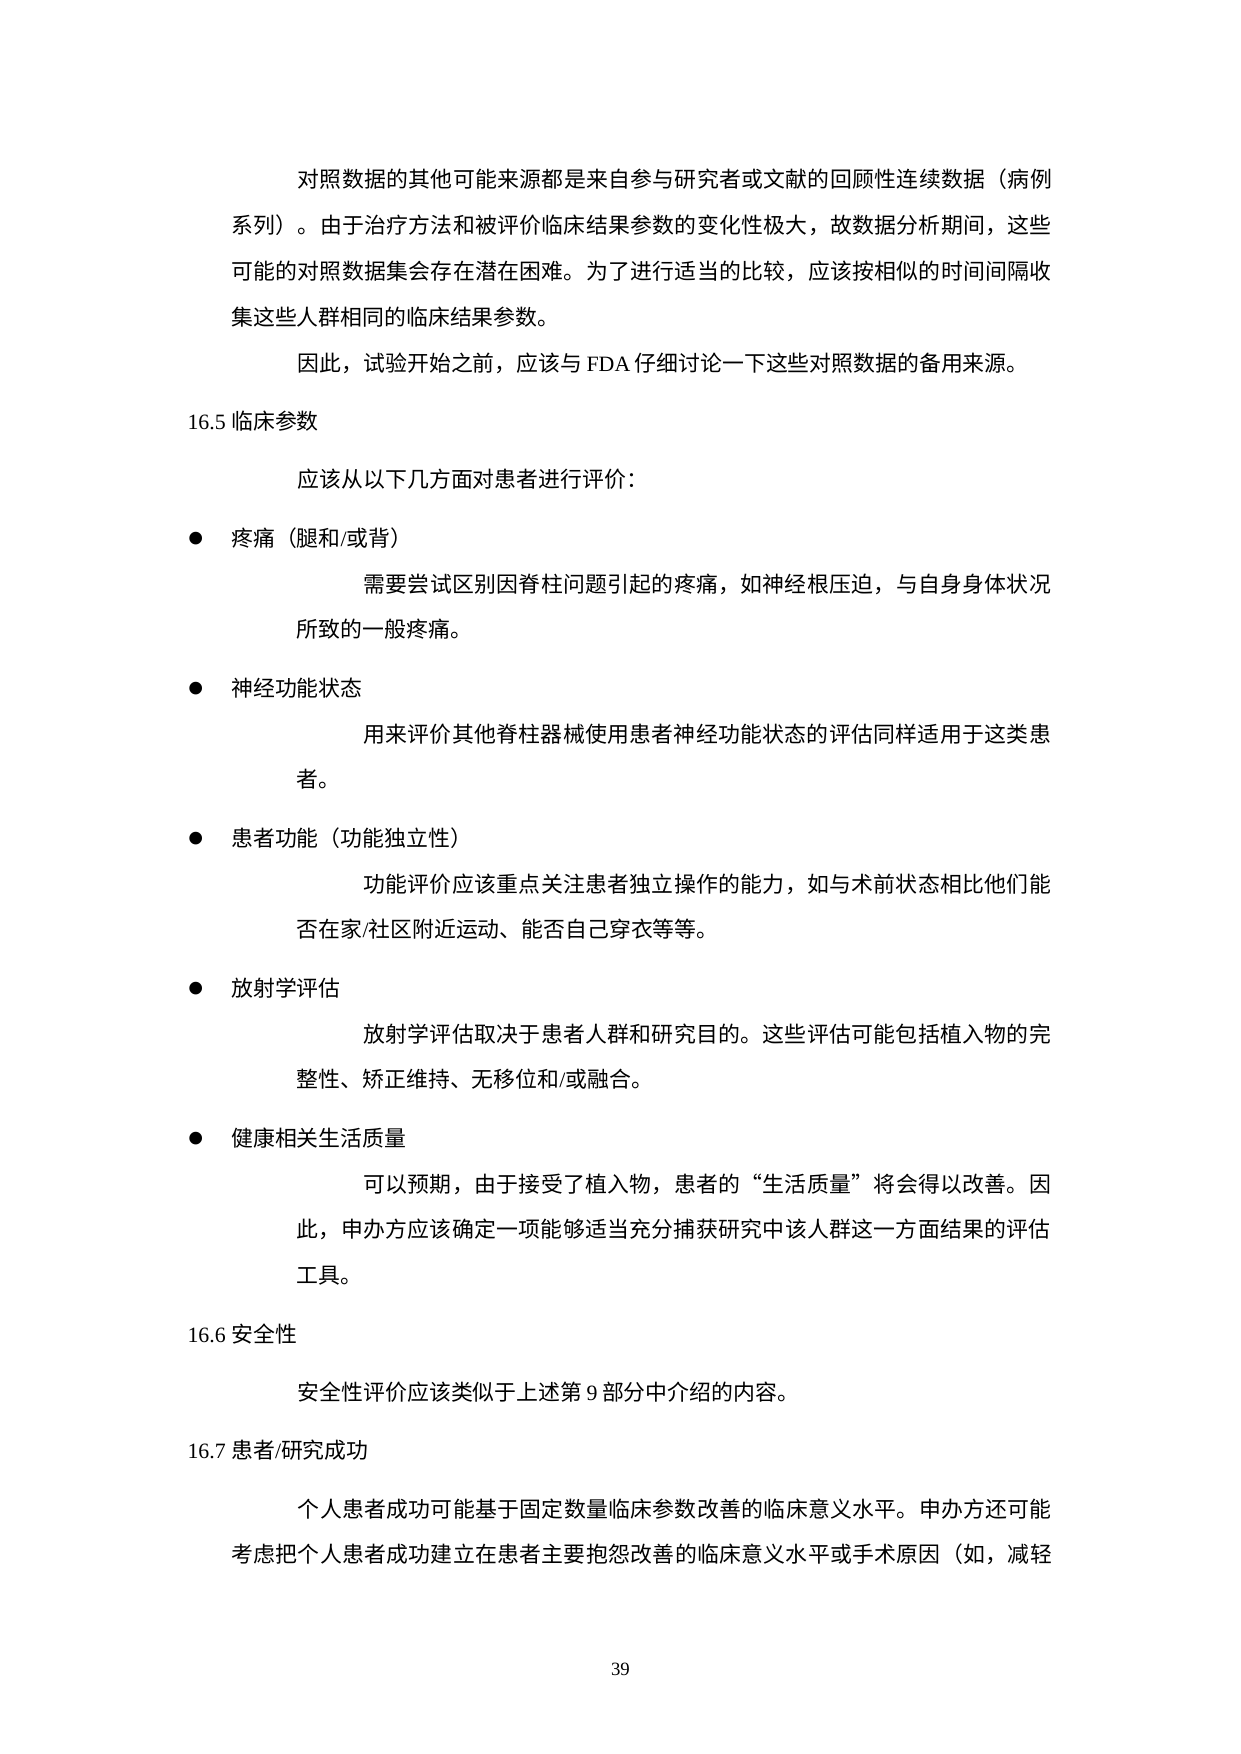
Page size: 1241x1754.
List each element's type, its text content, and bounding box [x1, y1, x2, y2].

list 神经功能状态 [187, 671, 1053, 702]
text 16.5 临床参数 [187, 404, 1053, 436]
list 健康相关生活质量 [187, 1121, 1053, 1152]
text 安全性评价应该类似于上述第9部分中介绍的内容。 [231, 1375, 1053, 1407]
text 16.7 患者/研究成功 [187, 1433, 1053, 1465]
list 患者功能（功能独立性） [187, 821, 1053, 852]
text 16.6 安全性 [187, 1317, 1053, 1348]
text 用来评价其他脊柱器械使用患者神经功能状态的评估同样适用于这类患者。 [297, 717, 1053, 794]
text 对照数据的其他可能来源都是来自参与研究者或文献的回顾性连续数据（病例系列）。由于治疗方法和被评价临床结果参数的变化性极大，故数据分析期间，这些可能的对照数据集会存在潜在困难。为了进行适当的比较，应该按相似的时间间隔收集这些人群相同的临床结果参数。 [231, 162, 1053, 332]
text 可以预期，由于接受了植入物，患者的“生活质量”将会得以改善。因此，申办方应该确定一项能够适当充分捕获研究中该人群这一方面结果的评估工具。 [297, 1167, 1053, 1290]
text 功能评价应该重点关注患者独立操作的能力，如与术前状态相比他们能否在家/社区附近运动、能否自己穿衣等等。 [297, 867, 1053, 944]
text 需要尝试区别因脊柱问题引起的疼痛，如神经根压迫，与自身身体状况所致的一般疼痛。 [297, 567, 1053, 644]
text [231, 1492, 1053, 1569]
list 疼痛（腿和/或背） [187, 521, 1053, 552]
text 应该从以下几方面对患者进行评价： [231, 462, 1053, 494]
text 因此，试验开始之前，应该与FDA仔细讨论一下这些对照数据的备用来源。 [231, 346, 1053, 377]
list 放射学评估 [187, 971, 1053, 1002]
text 放射学评估取决于患者人群和研究目的。这些评估可能包括植入物的完整性、矫正维持、无移位和/或融合。 [297, 1017, 1053, 1094]
